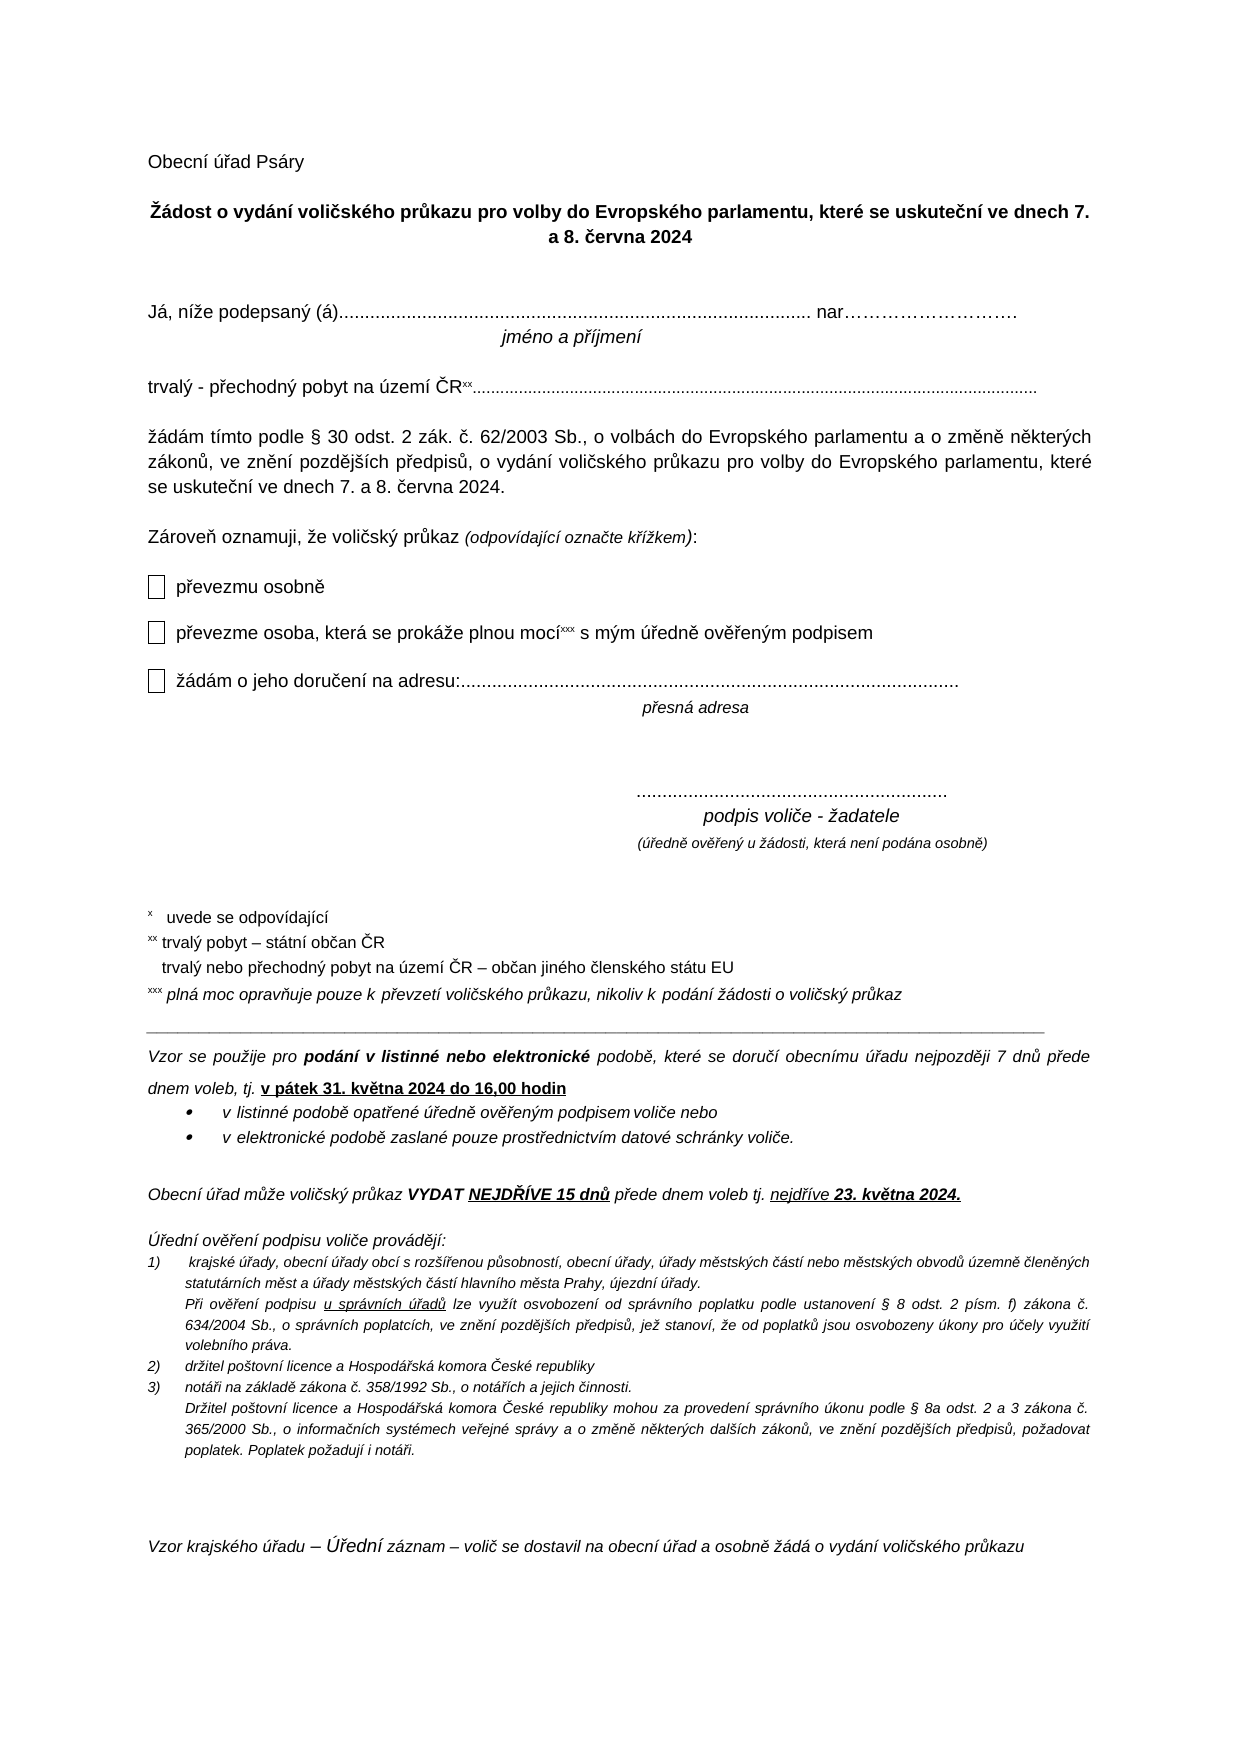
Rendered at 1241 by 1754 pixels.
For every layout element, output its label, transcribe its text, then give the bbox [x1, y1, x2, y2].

list notáři na základě zákona č. 358/1992 Sb., o notářích a jejich činnosti. [147, 1375, 1093, 1396]
list v listinné podobě opatřené úředně ověřeným podpisem voliče nebo [185, 1098, 1093, 1123]
list v elektronické podobě zaslané pouze prostřednictvím datové schránky voliče. [185, 1123, 1093, 1148]
text Obecní úřad Psáry [148, 148, 1093, 173]
text Držitel poštovní licence a Hospodářská komora České republiky mohou za provedení správního úkonu podle § 8a odst. 2 a 3 zákona č. 365/2000 Sb., o informačních systémech veřejné správy a o změně některých dalších zákonů, ve znění pozdějších předpisů, požadovat poplatek. Poplatek požadují i notáři. [185, 1396, 1093, 1458]
text ______________________________________________________________________________________ [148, 1004, 1093, 1035]
text Já, níže podepsaný (á)........................................................................................... nar………………………. [148, 298, 1093, 323]
text Obecní úřad může voličský průkaz VYDAT NEJDŘÍVE 15 dnů přede dnem voleb tj. nejdříve 23. května 2024. [148, 1173, 1093, 1204]
text Úřední ověření podpisu voliče provádějí: [148, 1227, 1093, 1250]
list držitel poštovní licence a Hospodářská komora České republiky [147, 1354, 1093, 1375]
text Při ověření podpisu u správních úřadů lze využít osvobození od správního poplatku podle ustanovení § 8 odst. 2 písm. f) zákona č. 634/2004 Sb., o správních poplatcích, ve znění pozdějších předpisů, jež stanoví, že od poplatků jsou osvobozeny úkony pro účely využití volebního práva. [185, 1291, 1093, 1354]
text převezme osoba, která se prokáže plnou mocíxxx s mým úředně ověřeným podpisem [165, 622, 1093, 643]
text Zároveň oznamuji, že voličský průkaz (odpovídající označte křížkem): [148, 523, 1093, 548]
text převezmu osobně [165, 576, 1093, 598]
list krajské úřady, obecní úřady obcí s rozšířenou působností, obecní úřady, úřady městských částí nebo městských obvodů územně členěných statutárních měst a úřady městských částí hlavního města Prahy, újezdní úřady. [147, 1250, 1093, 1291]
text xx trvalý pobyt – státní občan ČR [148, 927, 1093, 952]
text trvalý nebo přechodný pobyt na území ČR – občan jiného členského státu EU [148, 952, 1093, 977]
text Vzor se použije pro podání v listinné nebo elektronické podobě, které se doručí obecnímu úřadu nejpozději 7 dnů přede dnem voleb, tj. v pátek 31. května 2024 do 16,00 hodin [148, 1035, 1093, 1098]
text přesná adresa [148, 692, 1093, 717]
text ............................................................ [148, 771, 1093, 802]
text jméno a příjmení [148, 323, 1093, 348]
text žádám o jeho doručení na adresu:................................................................................................ [148, 667, 1093, 692]
text žádám tímto podle § 30 odst. 2 zák. č. 62/2003 Sb., o volbách do Evropského parlamentu a o změně některých zákonů, ve znění pozdějších předpisů, o vydání voličského průkazu pro volby do Evropského parlamentu, které se uskuteční ve dnech 7. a 8. června 2024. [148, 423, 1093, 498]
text (úředně ověřený u žádosti, která není podána osobně) [148, 827, 1093, 852]
text trvalý - přechodný pobyt na území ČRxx.......................................................................................................................... [148, 373, 1093, 398]
text x uvede se odpovídající [148, 902, 1093, 927]
text Vzor krajského úřadu – Úřední záznam – volič se dostavil na obecní úřad a osobně žádá o vydání voličského průkazu [148, 1521, 1093, 1556]
text Žádost o vydání voličského průkazu pro volby do Evropského parlamentu, které se uskuteční ve dnech 7. a 8. června 2024 [148, 198, 1093, 248]
text xxx plná moc opravňuje pouze k převzetí voličského průkazu, nikoliv k podání žádosti o voličský průkaz [148, 977, 1093, 1004]
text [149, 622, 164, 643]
text podpis voliče - žadatele [148, 802, 1093, 827]
